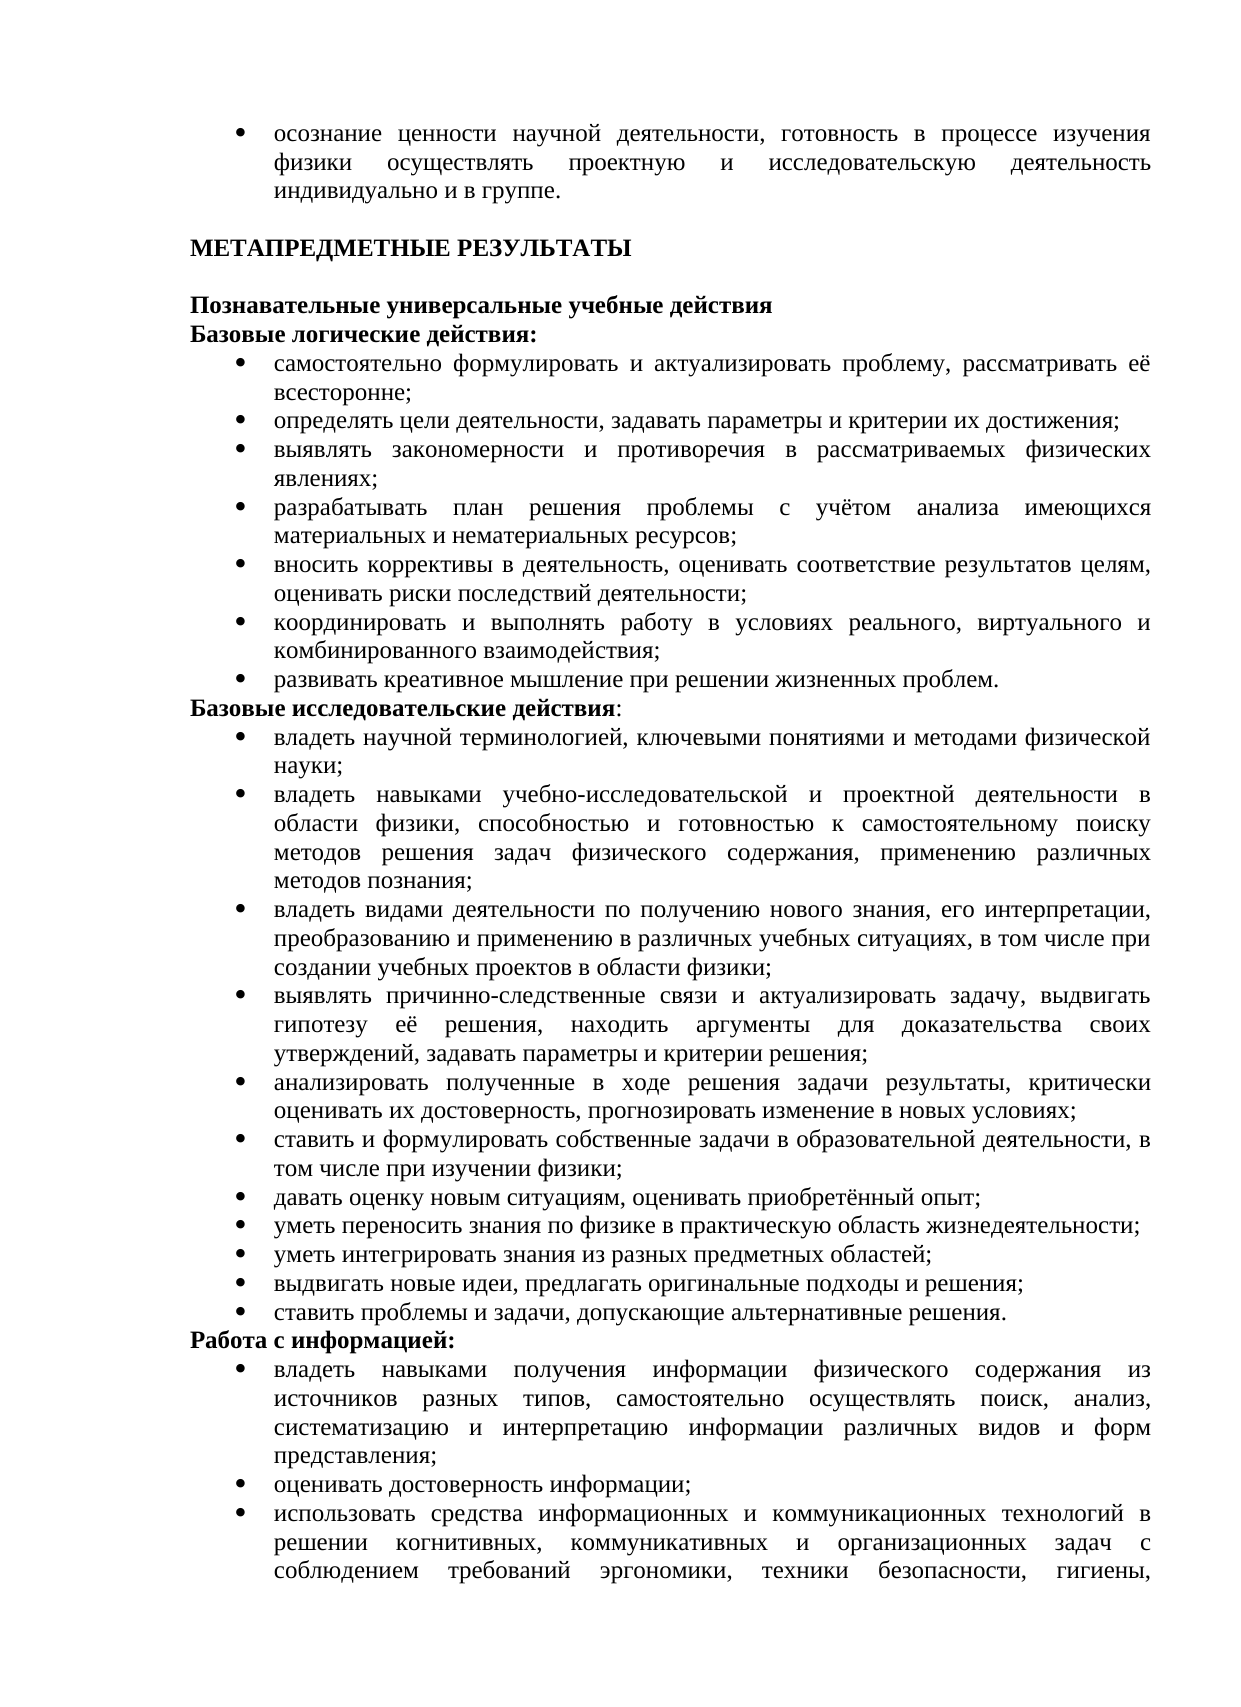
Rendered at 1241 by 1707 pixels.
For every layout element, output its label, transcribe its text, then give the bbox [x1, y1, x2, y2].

text Базовые логические действия: [190, 319, 1152, 348]
list владеть навыками получения информации физического содержания из источников разных типов, самостоятельно осуществлять поиск, анализ, систематизацию и интерпретацию информации различных видов и форм представления; [236, 1354, 1152, 1469]
list уметь переносить знания по физике в практическую область жизнедеятельности; [236, 1211, 1152, 1239]
text Познавательные универсальные учебные действия [190, 291, 1152, 319]
list владеть научной терминологией, ключевыми понятиями и методами физической науки; [236, 722, 1152, 779]
list уметь интегрировать знания из разных предметных областей; [236, 1239, 1152, 1268]
list выявлять причинно-следственные связи и актуализировать задачу, выдвигать гипотезу её решения, находить аргументы для доказательства своих утверждений, задавать параметры и критерии решения; [236, 981, 1152, 1067]
list самостоятельно формулировать и актуализировать проблему, рассматривать её всесторонне; [236, 348, 1152, 406]
list анализировать полученные в ходе решения задачи результаты, критически оценивать их достоверность, прогнозировать изменение в новых условиях; [236, 1067, 1152, 1124]
list давать оценку новым ситуациям, оценивать приобретённый опыт; [236, 1182, 1152, 1211]
list выявлять закономерности и противоречия в рассматриваемых физических явлениях; [236, 434, 1152, 492]
list вносить коррективы в деятельность, оценивать соответствие результатов целям, оценивать риски последствий деятельности; [236, 549, 1152, 607]
list ставить и формулировать собственные задачи в образовательной деятельности, в том числе при изучении физики; [236, 1124, 1152, 1182]
list оценивать достоверность информации; [236, 1469, 1152, 1498]
text Базовые исследовательские действия: [190, 693, 1152, 722]
text Работа с информацией: [190, 1326, 1152, 1354]
list ставить проблемы и задачи, допускающие альтернативные решения. [236, 1297, 1152, 1326]
list развивать креативное мышление при решении жизненных проблем. [236, 664, 1152, 693]
list разрабатывать план решения проблемы с учётом анализа имеющихся материальных и нематериальных ресурсов; [236, 492, 1152, 549]
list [236, 1498, 1152, 1584]
list координировать и выполнять работу в условиях реального, виртуального и комбинированного взаимодействия; [236, 607, 1152, 664]
list выдвигать новые идеи, предлагать оригинальные подходы и решения; [236, 1268, 1152, 1297]
list владеть навыками учебно-исследовательской и проектной деятельности в области физики, способностью и готовностью к самостоятельному поиску методов решения задач физического содержания, применению различных методов познания; [236, 779, 1152, 894]
text МЕТАПРЕДМЕТНЫЕ РЕЗУЛЬТАТЫ [190, 233, 1152, 262]
list осознание ценности научной деятельности, готовность в процессе изучения физики осуществлять проектную и исследовательскую деятельность индивидуально и в группе. [236, 118, 1152, 204]
list определять цели деятельности, задавать параметры и критерии их достижения; [236, 406, 1152, 434]
list владеть видами деятельности по получению нового знания, его интерпретации, преобразованию и применению в различных учебных ситуациях, в том числе при создании учебных проектов в области физики; [236, 894, 1152, 981]
